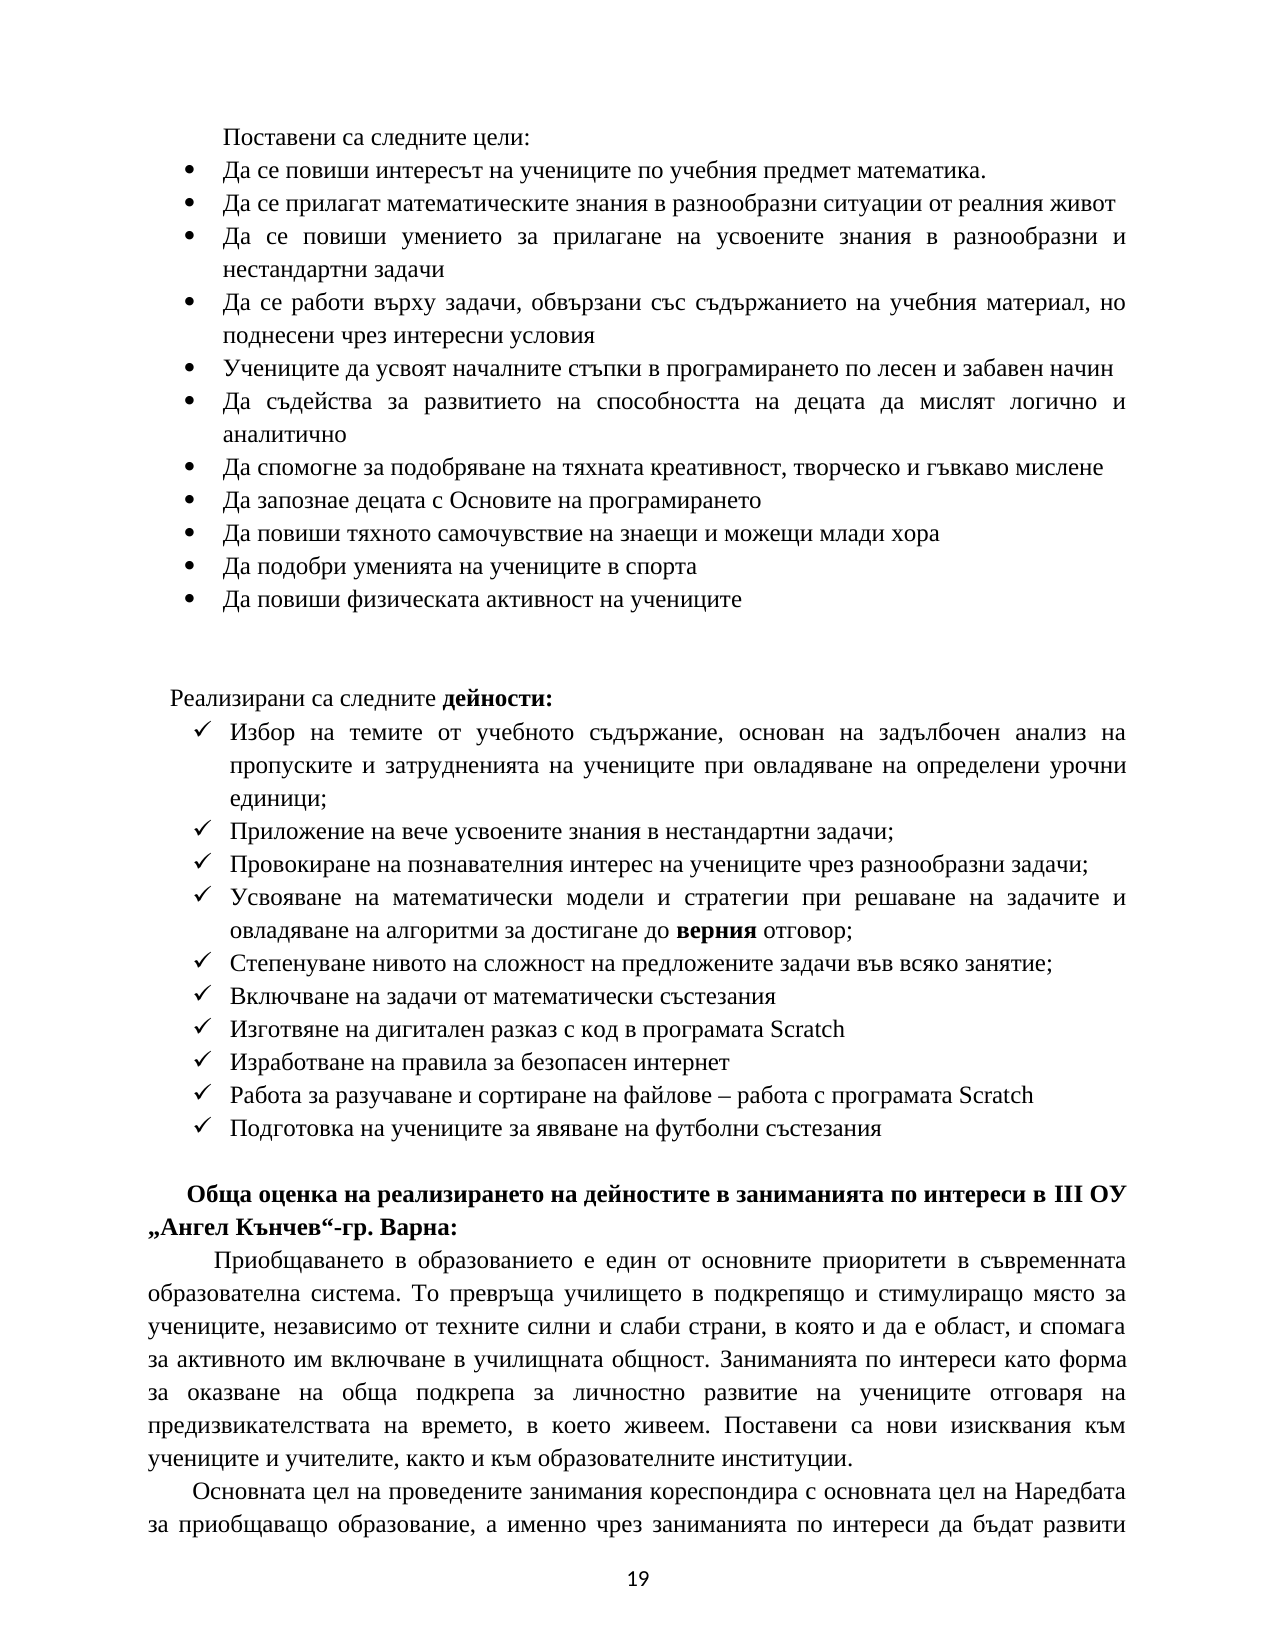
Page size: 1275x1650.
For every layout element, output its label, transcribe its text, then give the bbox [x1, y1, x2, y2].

list Провокиране на познавателния интерес на учениците чрез разнообразни задачи; [192, 849, 1127, 878]
list Изготвяне на дигитален разказ с код в програмата Scratch [192, 1014, 1127, 1043]
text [148, 1476, 1127, 1538]
list Да се прилагат математическите знания в разнообразни ситуации от реалния живот [185, 188, 1127, 216]
list Да повиши тяхното самочувствие на знаещи и можещи млади хора [185, 518, 1127, 547]
list Да подобри уменията на учениците в спорта [185, 551, 1127, 580]
list Да се повиши умението за прилагане на усвоените знания в разнообразни и нестандартни задачи [185, 221, 1127, 282]
list Да се повиши интересът на учениците по учебния предмет математика. [185, 155, 1127, 183]
list Поставени са следните цели: [223, 122, 1127, 150]
list Да запознае децата с Основите на програмирането [185, 485, 1127, 514]
list Усвояване на математически модели и стратегии при решаване на задачите и овладяване на алгоритми за достигане до верния отговор; [192, 882, 1127, 944]
text Реализирани са следните дейности: [148, 683, 1127, 712]
text Приобщаването в образованието е един от основните приоритети в съвременната образователна система. То превръща училището в подкрепящо и стимулиращо място за учениците, независимо от техните силни и слаби страни, в която и да е област, и спомага за активното им включване в училищната общност. Заниманията по интереси като форма за оказване на обща подкрепа за личностно развитие на учениците отговаря на предизвикателствата на времето, в което живеем. Поставени са нови изисквания към учениците и учителите, както и към образователните институции. [148, 1245, 1127, 1472]
list Работа за разучаване и сортиране на файлове – работа с програмата Scratch [192, 1080, 1127, 1109]
list Избор на темите от учебното съдържание, основан на задълбочен анализ на пропуските и затрудненията на учениците при овладяване на определени урочни единици; [192, 717, 1127, 812]
text Обща оценка на реализирането на дейностите в заниманията по интереси в III ОУ „Ангел Кънчев“-гр. Варна: [148, 1179, 1127, 1241]
list Приложение на вече усвоените знания в нестандартни задачи; [192, 816, 1127, 844]
list Степенуване нивото на сложност на предложените задачи във всяко занятие; [192, 948, 1127, 977]
list Да повиши физическата активност на учениците [185, 584, 1127, 613]
list Изработване на правила за безопасен интернет [192, 1047, 1127, 1076]
list Да съдейства за развитието на способността на децата да мислят логично и аналитично [185, 386, 1127, 448]
list Включване на задачи от математически състезания [192, 981, 1127, 1010]
list Да спомогне за подобряване на тяхната креативност, творческо и гъвкаво мислене [185, 452, 1127, 481]
list Да се работи върху задачи, обвързани със съдържанието на учебния материал, но поднесени чрез интересни условия [185, 287, 1127, 348]
list Учениците да усвоят началните стъпки в програмирането по лесен и забавен начин [185, 353, 1127, 382]
list Подготовка на учениците за явяване на футболни състезания [192, 1113, 1127, 1142]
